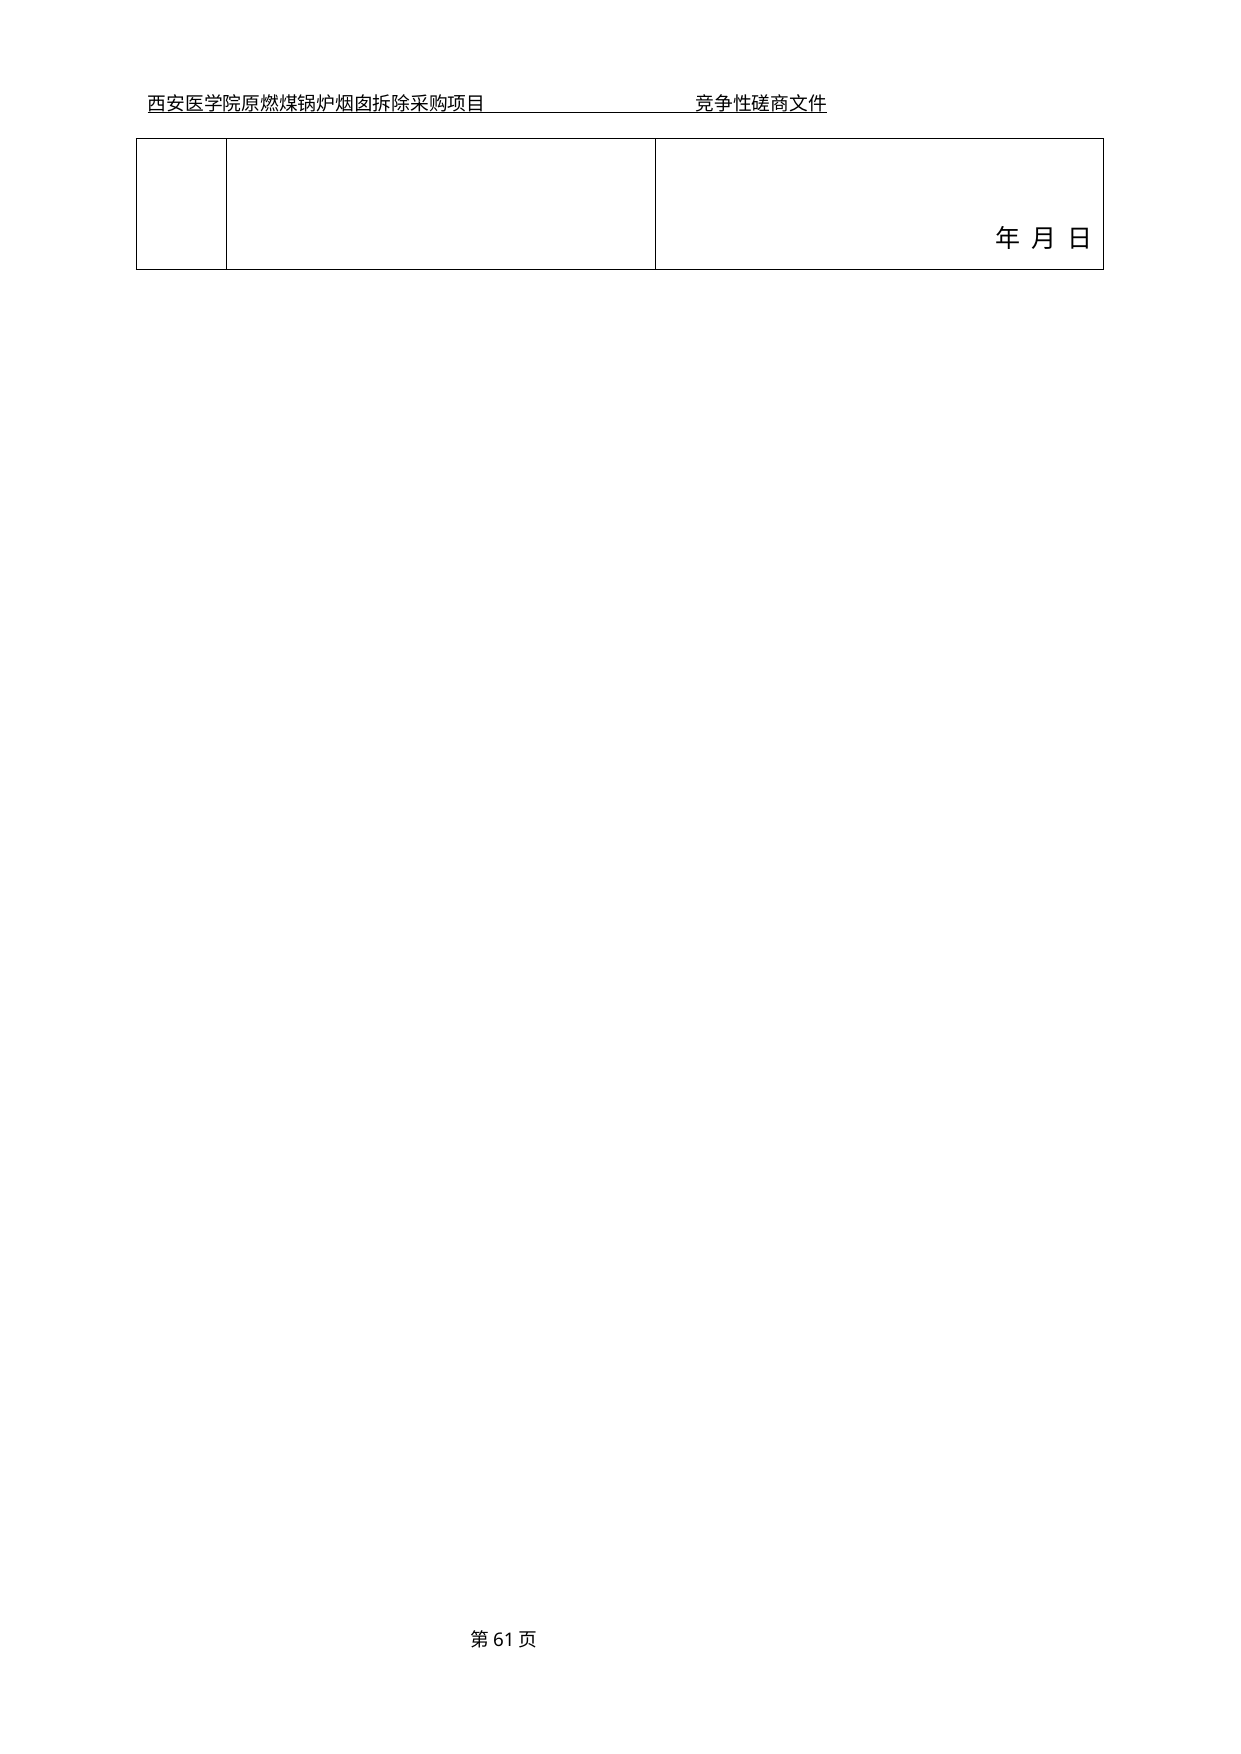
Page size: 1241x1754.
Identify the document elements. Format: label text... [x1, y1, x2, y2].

table_cell （公章） 年 月 日 [656, 139, 1103, 269]
